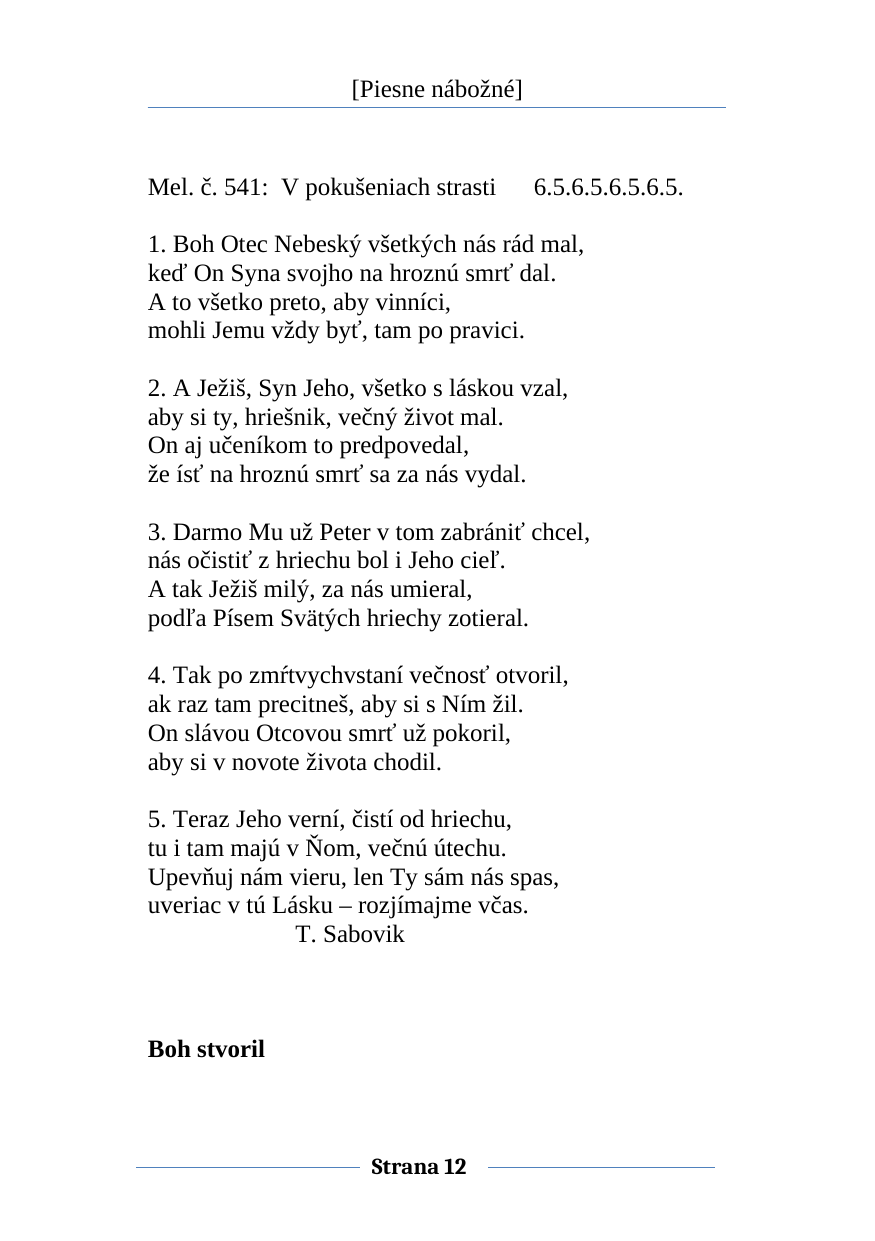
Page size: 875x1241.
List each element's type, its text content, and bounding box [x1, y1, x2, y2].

text uveriac v tú Lásku – rozjímajme včas. [148, 890, 726, 919]
text mohli Jemu vždy byť, tam po pravici. [148, 315, 726, 344]
text tu i tam majú v Ňom, večnú útechu. [148, 833, 726, 862]
text Boh stvoril [148, 1034, 726, 1063]
text 2. A Ježiš, Syn Jeho, všetko s láskou vzal, [148, 373, 726, 402]
text T. Sabovik [148, 919, 726, 948]
text podľa Písem Svätých hriechy zotieral. [148, 603, 726, 632]
text A tak Ježiš milý, za nás umieral, [148, 574, 726, 603]
text aby si ty, hriešnik, večný život mal. [148, 402, 726, 430]
text 1. Boh Otec Nebeský všetkých nás rád mal, [148, 229, 726, 258]
text On slávou Otcovou smrť už pokoril, [148, 718, 726, 747]
text že ísť na hroznú smrť sa za nás vydal. [148, 459, 726, 488]
text A to všetko preto, aby vinníci, [148, 287, 726, 315]
text Mel. č. 541: V pokušeniach strasti 6.5.6.5.6.5.6.5. [148, 172, 726, 200]
text On aj učeníkom to predpovedal, [148, 430, 726, 459]
text 4. Tak po zmŕtvychvstaní večnosť otvoril, [148, 660, 726, 689]
text nás očistiť z hriechu bol i Jeho cieľ. [148, 545, 726, 574]
text 3. Darmo Mu už Peter v tom zabrániť chcel, [148, 517, 726, 545]
text keď On Syna svojho na hroznú smrť dal. [148, 258, 726, 287]
text 5. Teraz Jeho verní, čistí od hriechu, [148, 804, 726, 833]
text ak raz tam precitneš, aby si s Ním žil. [148, 689, 726, 718]
text aby si v novote života chodil. [148, 747, 726, 775]
text Upevňuj nám vieru, len Ty sám nás spas, [148, 862, 726, 890]
